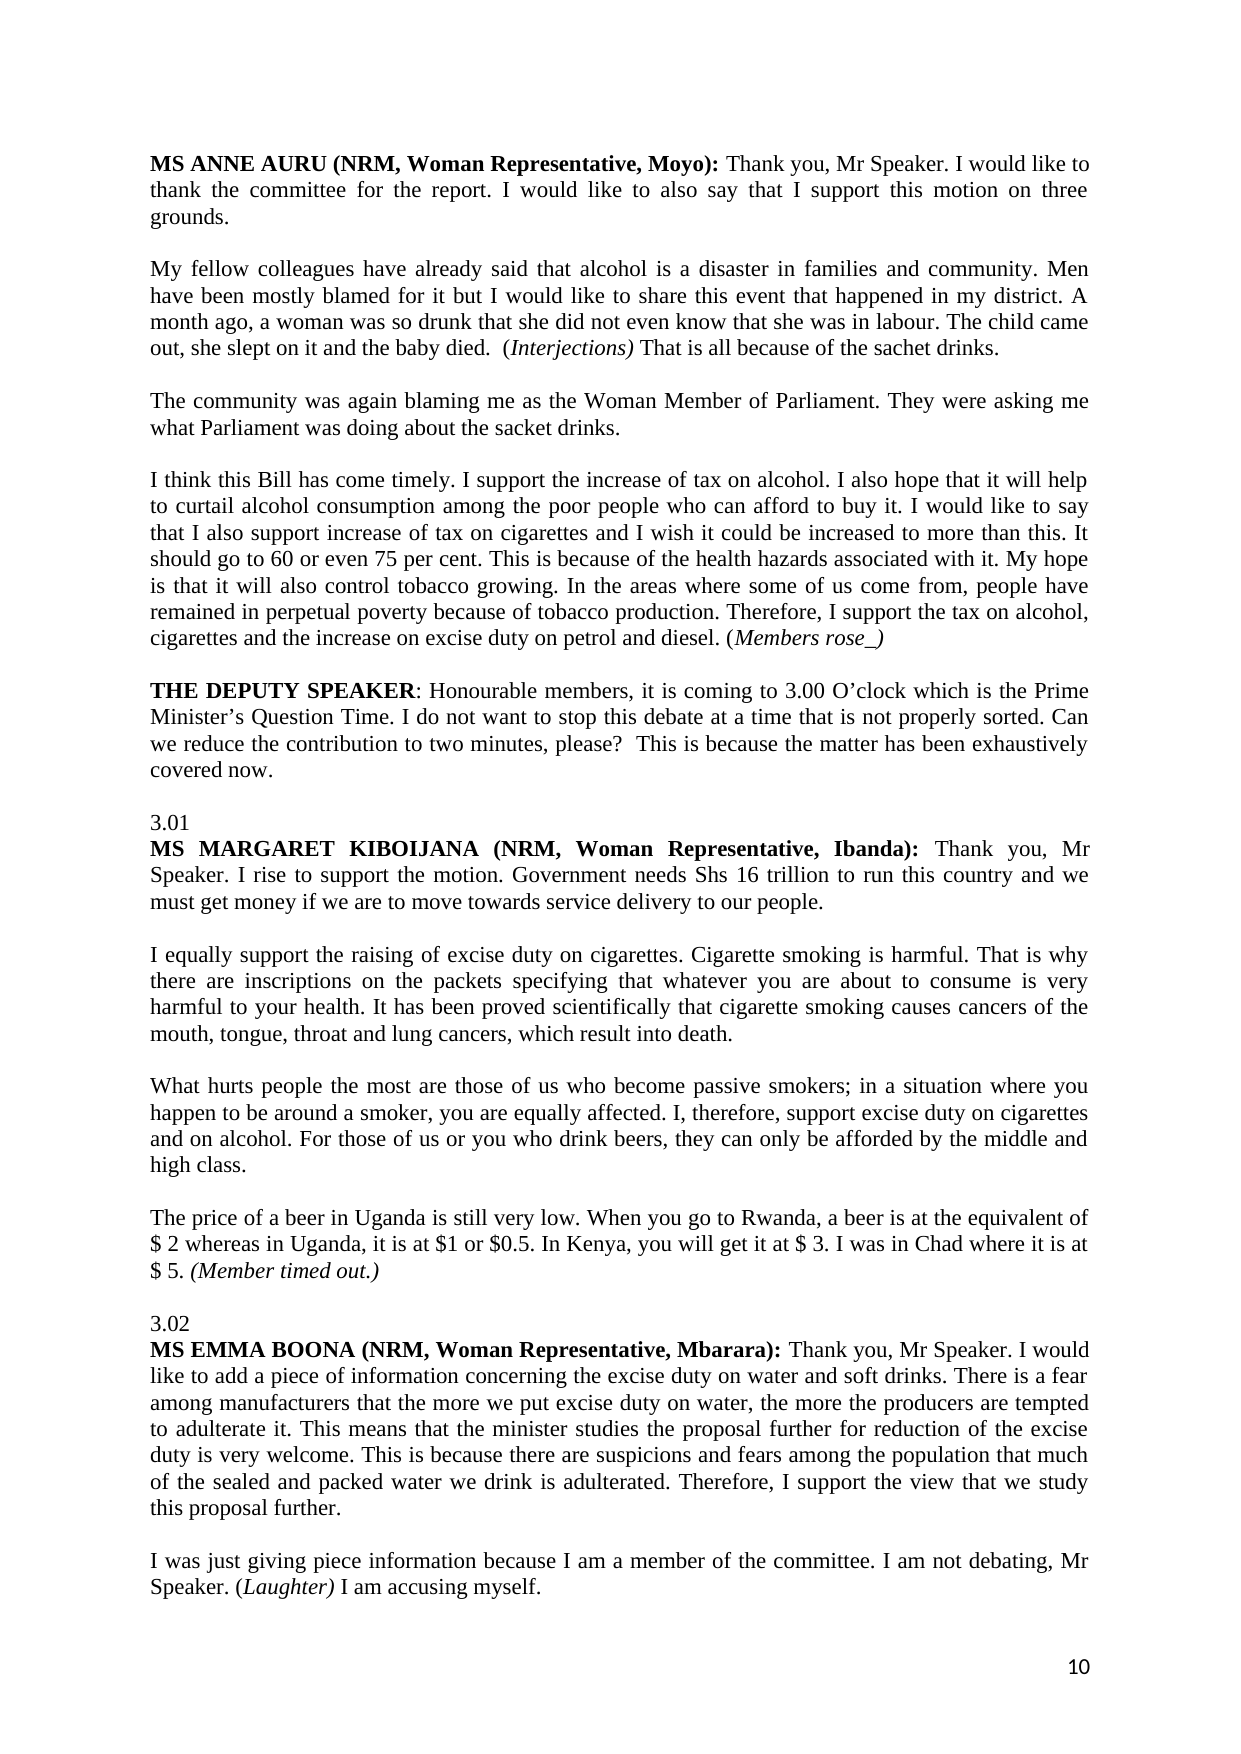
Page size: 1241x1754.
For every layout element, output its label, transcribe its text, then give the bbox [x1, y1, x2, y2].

text My fellow colleagues have already said that alcohol is a disaster in families and community. Men have been mostly blamed for it but I would like to share this event that happened in my district. A month ago, a woman was so drunk that she did not even know that she was in labour. The child came out, she slept on it and the baby died. (Interjections) That is all because of the sachet drinks. [150, 255, 1090, 361]
text MS ANNE AURU (NRM, Woman Representative, Moyo): Thank you, Mr Speaker. I would like to thank the committee for the report. I would like to also say that I support this motion on three grounds. [150, 150, 1090, 229]
text 3.02 [150, 1309, 1090, 1336]
text THE DEPUTY SPEAKER: Honourable members, it is coming to 3.00 O’clock which is the Prime Minister’s Question Time. I do not want to stop this debate at a time that is not properly sorted. Can we reduce the contribution to two minutes, please? This is because the matter has been exhaustively covered now. [150, 677, 1090, 782]
text The price of a beer in Uganda is still very low. When you go to Rwanda, a beer is at the equivalent of $ 2 whereas in Uganda, it is at $1 or $0.5. In Kenya, you will get it at $ 3. I was in Chad where it is at $ 5. (Member timed out.) [150, 1204, 1090, 1283]
text 3.01 [150, 809, 1090, 835]
text The community was again blaming me as the Woman Member of Parliament. They were asking me what Parliament was doing about the sacket drinks. [150, 387, 1090, 440]
text I equally support the raising of excise duty on cigarettes. Cigarette smoking is harmful. That is why there are inscriptions on the packets specifying that whatever you are about to consume is very harmful to your health. It has been proved scientifically that cigarette smoking causes cancers of the mouth, tongue, throat and lung cancers, which result into death. [150, 941, 1090, 1046]
text MS EMMA BOONA (NRM, Woman Representative, Mbarara): Thank you, Mr Speaker. I would like to add a piece of information concerning the excise duty on water and soft drinks. There is a fear among manufacturers that the more we put excise duty on water, the more the producers are tempted to adulterate it. This means that the minister studies the proposal further for reduction of the excise duty is very welcome. This is because there are suspicions and fears among the population that much of the sealed and packed water we drink is adulterated. Therefore, I support the view that we study this proposal further. [150, 1336, 1090, 1520]
text I think this Bill has come timely. I support the increase of tax on alcohol. I also hope that it will help to curtail alcohol consumption among the poor people who can afford to buy it. I would like to say that I also support increase of tax on cigarettes and I wish it could be increased to more than this. It should go to 60 or even 75 per cent. This is because of the health hazards associated with it. My hope is that it will also control tobacco growing. In the areas where some of us come from, people have remained in perpetual poverty because of tobacco production. Therefore, I support the tax on alcohol, cigarettes and the increase on excise duty on petrol and diesel. (Members rose_) [150, 466, 1090, 651]
text What hurts people the most are those of us who become passive smokers; in a situation where you happen to be around a smoker, you are equally affected. I, therefore, support excise duty on cigarettes and on alcohol. For those of us or you who drink beers, they can only be afforded by the middle and high class. [150, 1072, 1090, 1178]
text MS MARGARET KIBOIJANA (NRM, Woman Representative, Ibanda): Thank you, Mr Speaker. I rise to support the motion. Government needs Shs 16 trillion to run this country and we must get money if we are to move towards service delivery to our people. [150, 835, 1090, 914]
text I was just giving piece information because I am a member of the committee. I am not debating, Mr Speaker. (Laughter) I am accusing myself. [150, 1547, 1090, 1599]
